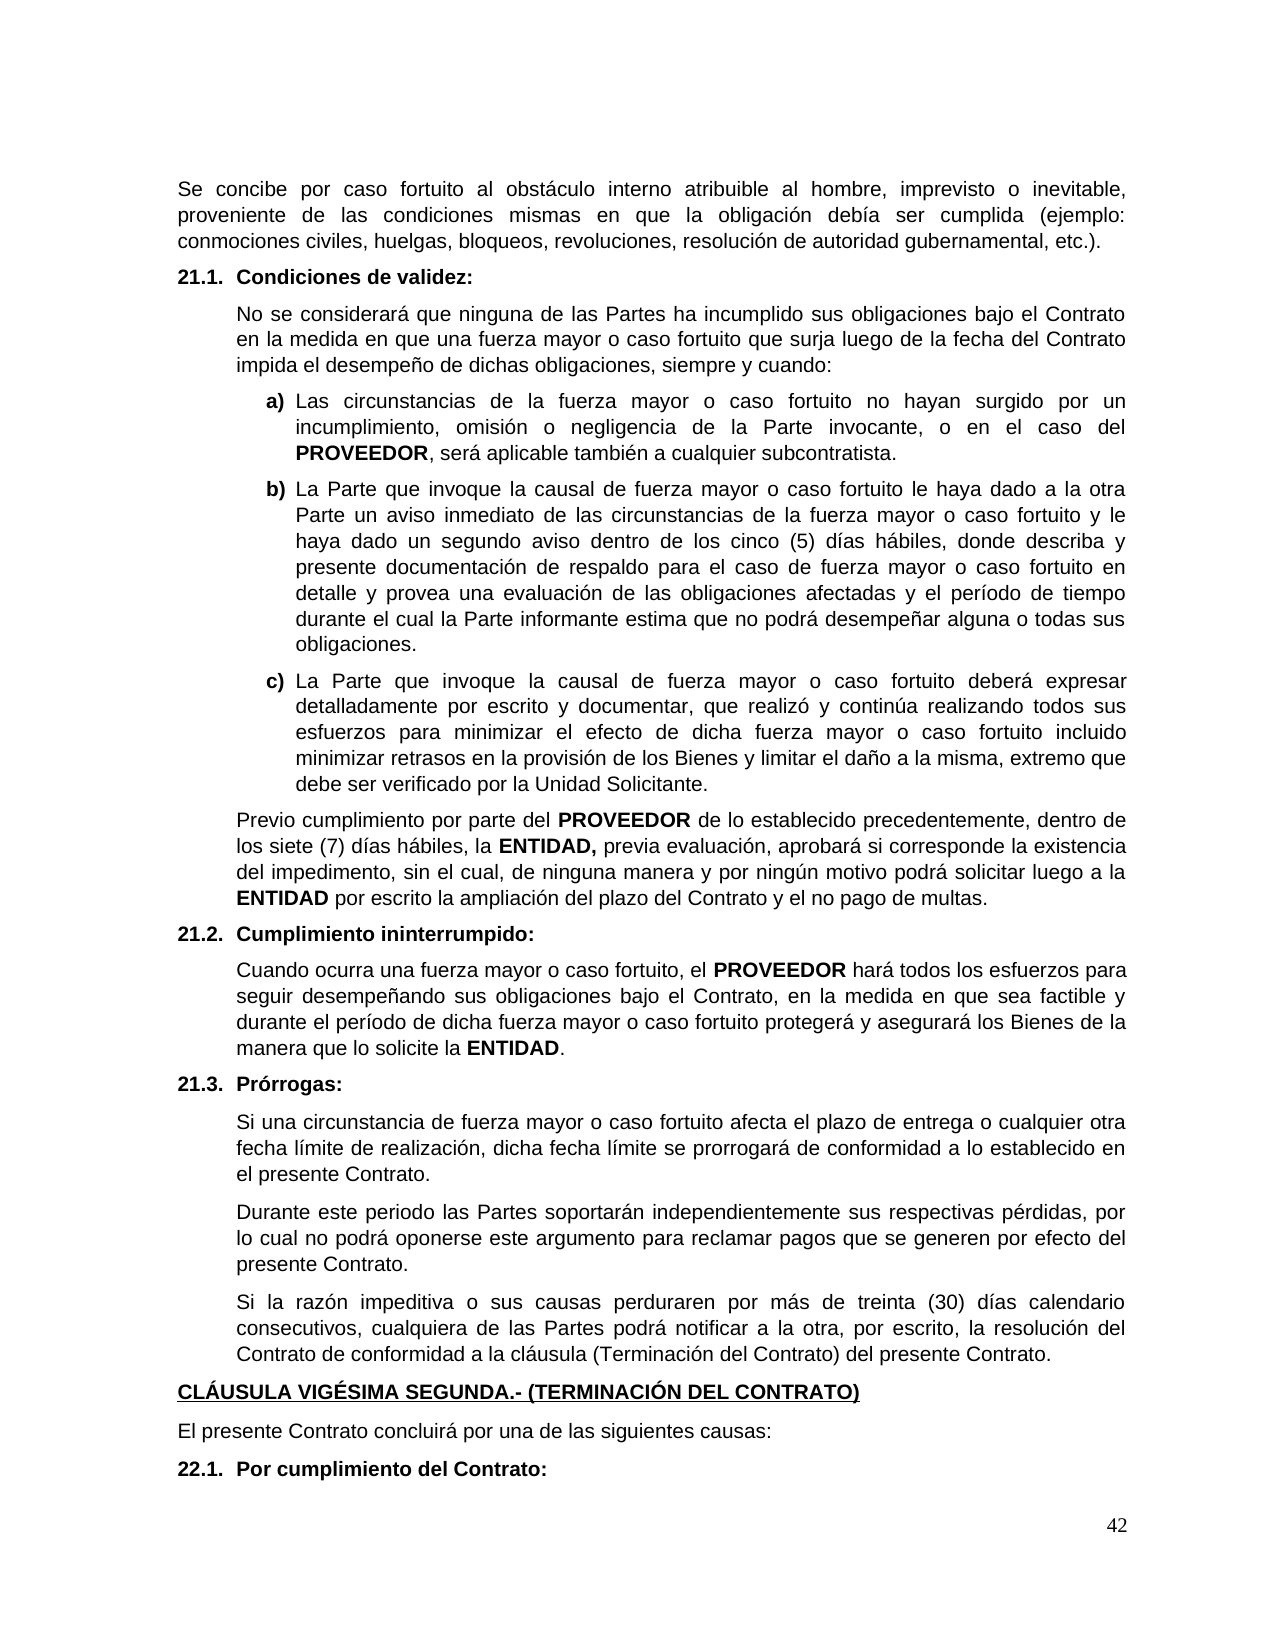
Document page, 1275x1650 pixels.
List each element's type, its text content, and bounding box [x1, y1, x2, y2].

text 21.2. Cumplimiento ininterrumpido: [177, 922, 1127, 946]
text CLÁUSULA VIGÉSIMA SEGUNDA.- (TERMINACIÓN DEL CONTRATO) [177, 1380, 1127, 1404]
text Durante este periodo las Partes soportarán independientemente sus respectivas pérdidas, por lo cual no podrá oponerse este argumento para reclamar pagos que se generen por efecto del presente Contrato. [236, 1200, 1127, 1276]
text 21.1. Condiciones de validez: [177, 265, 1127, 289]
list Las circunstancias de la fuerza mayor o caso fortuito no hayan surgido por un incumplimiento, omisión o negligencia de la Parte invocante, o en el caso del PROVEEDOR, será aplicable también a cualquier subcontratista. [266, 389, 1127, 465]
text Previo cumplimiento por parte del PROVEEDOR de lo establecido precedentemente, dentro de los siete (7) días hábiles, la ENTIDAD, previa evaluación, aprobará si corresponde la existencia del impedimento, sin el cual, de ninguna manera y por ningún motivo podrá solicitar luego a la ENTIDAD por escrito la ampliación del plazo del Contrato y el no pago de multas. [236, 808, 1127, 909]
list La Parte que invoque la causal de fuerza mayor o caso fortuito le haya dado a la otra Parte un aviso inmediato de las circunstancias de la fuerza mayor o caso fortuito y le haya dado un segundo aviso dentro de los cinco (5) días hábiles, donde describa y presente documentación de respaldo para el caso de fuerza mayor o caso fortuito en detalle y provea una evaluación de las obligaciones afectadas y el período de tiempo durante el cual la Parte informante estima que no podrá desempeñar alguna o todas sus obligaciones. [266, 477, 1127, 656]
text No se considerará que ninguna de las Partes ha incumplido sus obligaciones bajo el Contrato en la medida en que una fuerza mayor o caso fortuito que surja luego de la fecha del Contrato impida el desempeño de dichas obligaciones, siempre y cuando: [236, 301, 1127, 377]
text Si una circunstancia de fuerza mayor o caso fortuito afecta el plazo de entrega o cualquier otra fecha límite de realización, dicha fecha límite se prorrogará de conformidad a lo establecido en el presente Contrato. [236, 1110, 1127, 1186]
text El presente Contrato concluirá por una de las siguientes causas: [177, 1418, 1127, 1442]
text 21.3. Prórrogas: [177, 1072, 1127, 1096]
text 22.1. Por cumplimiento del Contrato: [177, 1457, 1127, 1481]
text Cuando ocurra una fuerza mayor o caso fortuito, el PROVEEDOR hará todos los esfuerzos para seguir desempeñando sus obligaciones bajo el Contrato, en la medida en que sea factible y durante el período de dicha fuerza mayor o caso fortuito protegerá y asegurará los Bienes de la manera que lo solicite la ENTIDAD. [236, 958, 1127, 1059]
text Se concibe por caso fortuito al obstáculo interno atribuible al hombre, imprevisto o inevitable, proveniente de las condiciones mismas en que la obligación debía ser cumplida (ejemplo: conmociones civiles, huelgas, bloqueos, revoluciones, resolución de autoridad gubernamental, etc.). [177, 177, 1127, 253]
text Si la razón impeditiva o sus causas perduraren por más de treinta (30) días calendario consecutivos, cualquiera de las Partes podrá notificar a la otra, por escrito, la resolución del Contrato de conformidad a la cláusula (Terminación del Contrato) del presente Contrato. [236, 1290, 1127, 1366]
list La Parte que invoque la causal de fuerza mayor o caso fortuito deberá expresar detalladamente por escrito y documentar, que realizó y continúa realizando todos sus esfuerzos para minimizar el efecto de dicha fuerza mayor o caso fortuito incluido minimizar retrasos en la provisión de los Bienes y limitar el daño a la misma, extremo que debe ser verificado por la Unidad Solicitante. [266, 668, 1128, 796]
